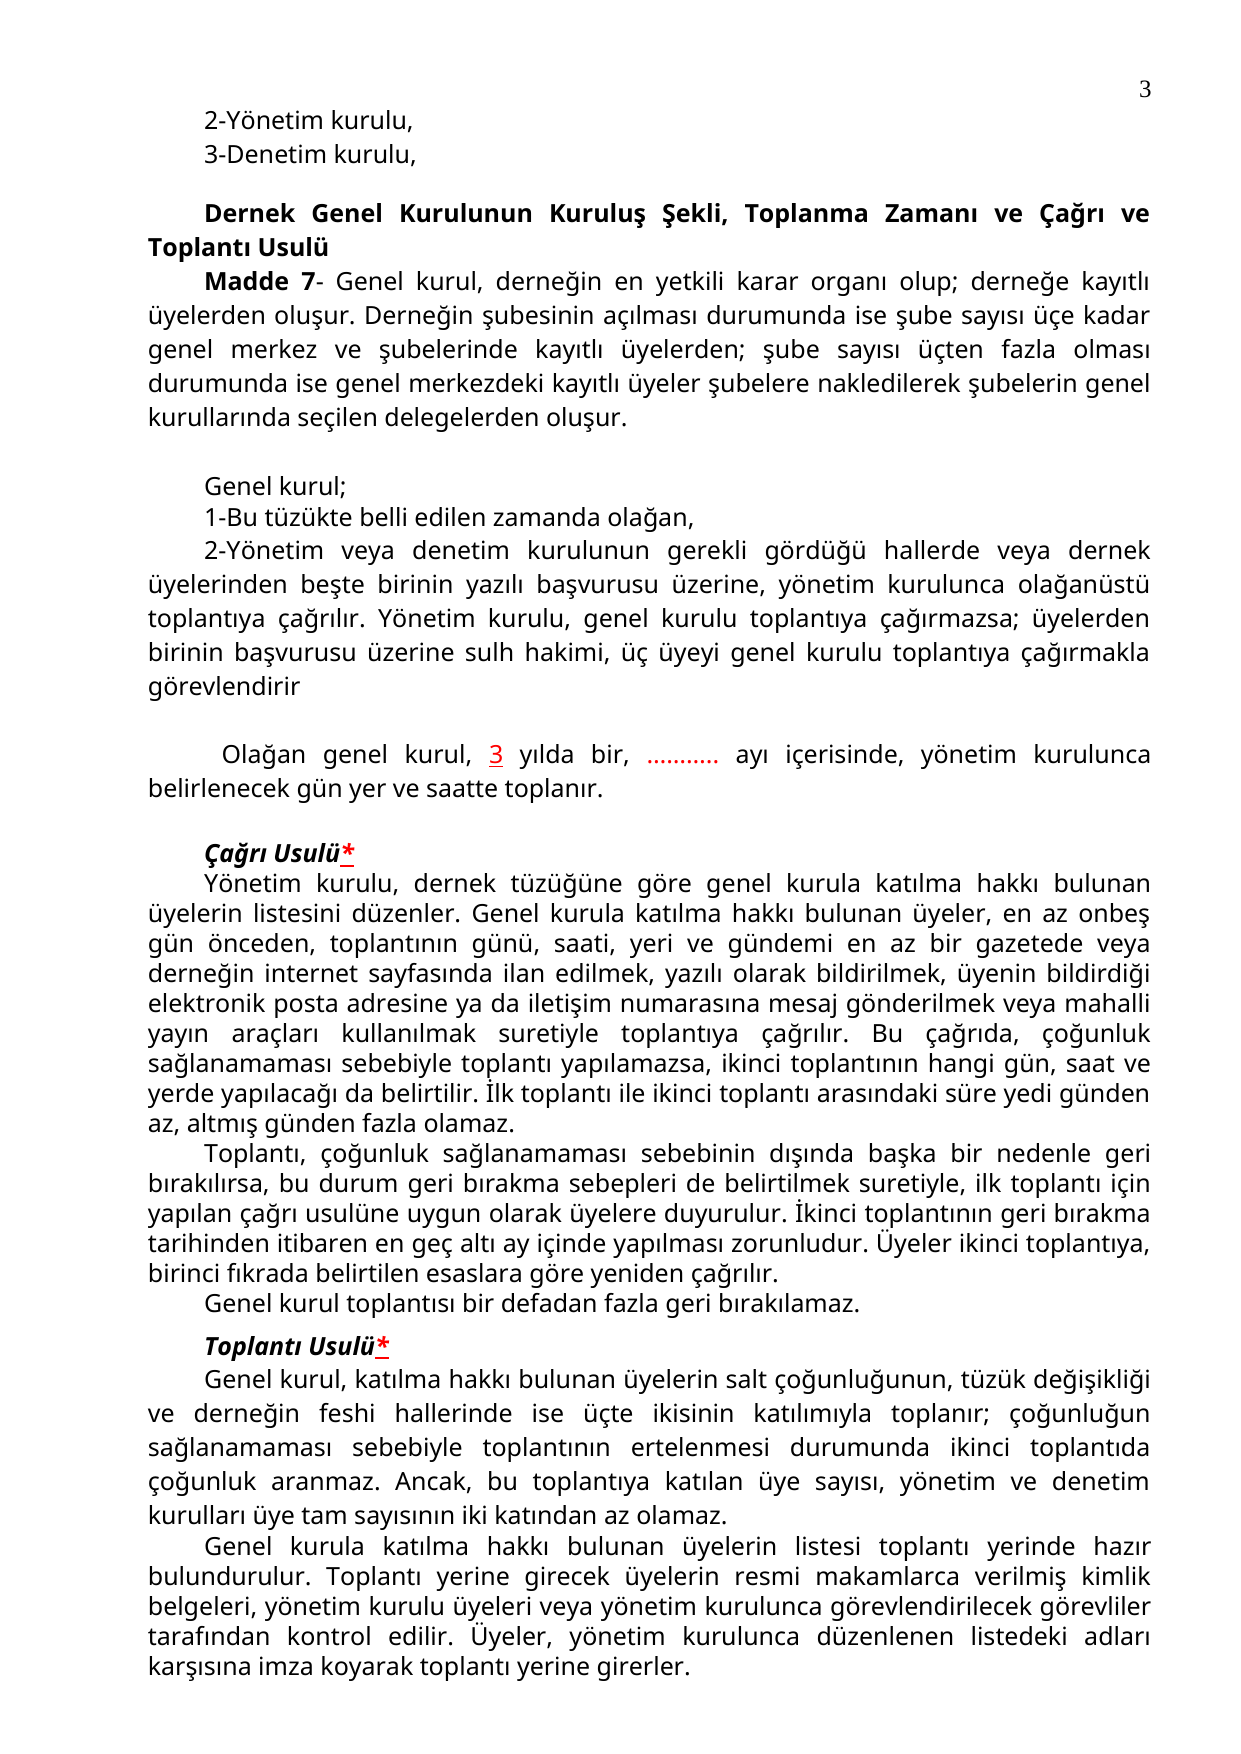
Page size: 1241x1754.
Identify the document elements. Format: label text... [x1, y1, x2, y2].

text Olağan genel kurul, 3 yılda bir, ……….. ayı içerisinde, yönetim kurulunca belirlenecek gün yer ve saatte toplanır. [148, 737, 1152, 805]
text Genel kurul; [148, 468, 1152, 502]
text Madde 7- Genel kurul, derneğin en yetkili karar organı olup; derneğe kayıtlı üyelerden oluşur. Derneğin şubesinin açılması durumunda ise şube sayısı üçe kadar genel merkez ve şubelerinde kayıtlı üyelerden; şube sayısı üçten fazla olması durumunda ise genel merkezdeki kayıtlı üyeler şubelere nakledilerek şubelerin genel kurullarında seçilen delegelerden oluşur. [148, 264, 1152, 434]
text Toplantı Usulü* [148, 1331, 1152, 1361]
text Genel kurula katılma hakkı bulunan üyelerin listesi toplantı yerinde hazır bulundurulur. Toplantı yerine girecek üyelerin resmi makamlarca verilmiş kimlik belgeleri, yönetim kurulu üyeleri veya yönetim kurulunca görevlendirilecek görevliler tarafından kontrol edilir. Üyeler, yönetim kurulunca düzenlenen listedeki adları karşısına imza koyarak toplantı yerine girerler. [148, 1532, 1152, 1682]
text 2-Yönetim veya denetim kurulunun gerekli gördüğü hallerde veya dernek üyelerinden beşte birinin yazılı başvurusu üzerine, yönetim kurulunca olağanüstü toplantıya çağrılır. Yönetim kurulu, genel kurulu toplantıya çağırmazsa; üyelerden birinin başvurusu üzerine sulh hakimi, üç üyeyi genel kurulu toplantıya çağırmakla görevlendirir [148, 532, 1152, 703]
text 1-Bu tüzükte belli edilen zamanda olağan, [148, 502, 1152, 532]
text 2-Yönetim kurulu, [148, 103, 1152, 137]
text Genel kurul, katılma hakkı bulunan üyelerin salt çoğunluğunun, tüzük değişikliği ve derneğin feshi hallerinde ise üçte ikisinin katılımıyla toplanır; çoğunluğun sağlanamaması sebebiyle toplantının ertelenmesi durumunda ikinci toplantıda çoğunluk aranmaz. Ancak, bu toplantıya katılan üye sayısı, yönetim ve denetim kurulları üye tam sayısının iki katından az olamaz. [148, 1361, 1152, 1532]
text Çağrı Usulü* [148, 839, 1152, 869]
text Genel kurul toplantısı bir defadan fazla geri bırakılamaz. [148, 1289, 1152, 1319]
text Yönetim kurulu, dernek tüzüğüne göre genel kurula katılma hakkı bulunan üyelerin listesini düzenler. Genel kurula katılma hakkı bulunan üyeler, en az onbeş gün önceden, toplantının günü, saati, yeri ve gündemi en az bir gazetede veya derneğin internet sayfasında ilan edilmek, yazılı olarak bildirilmek, üyenin bildirdiği elektronik posta adresine ya da iletişim numarasına mesaj gönderilmek veya mahalli yayın araçları kullanılmak suretiyle toplantıya çağrılır. Bu çağrıda, çoğunluk sağlanamaması sebebiyle toplantı yapılamazsa, ikinci toplantının hangi gün, saat ve yerde yapılacağı da belirtilir. İlk toplantı ile ikinci toplantı arasındaki süre yedi günden az, altmış günden fazla olamaz. [148, 869, 1152, 1139]
text 3-Denetim kurulu, [148, 137, 1152, 171]
text Toplantı, çoğunluk sağlanamaması sebebinin dışında başka bir nedenle geri bırakılırsa, bu durum geri bırakma sebepleri de belirtilmek suretiyle, ilk toplantı için yapılan çağrı usulüne uygun olarak üyelere duyurulur. İkinci toplantının geri bırakma tarihinden itibaren en geç altı ay içinde yapılması zorunludur. Üyeler ikinci toplantıya, birinci fıkrada belirtilen esaslara göre yeniden çağrılır. [148, 1139, 1152, 1289]
text Dernek Genel Kurulunun Kuruluş Şekli, Toplanma Zamanı ve Çağrı ve Toplantı Usulü [148, 196, 1152, 264]
